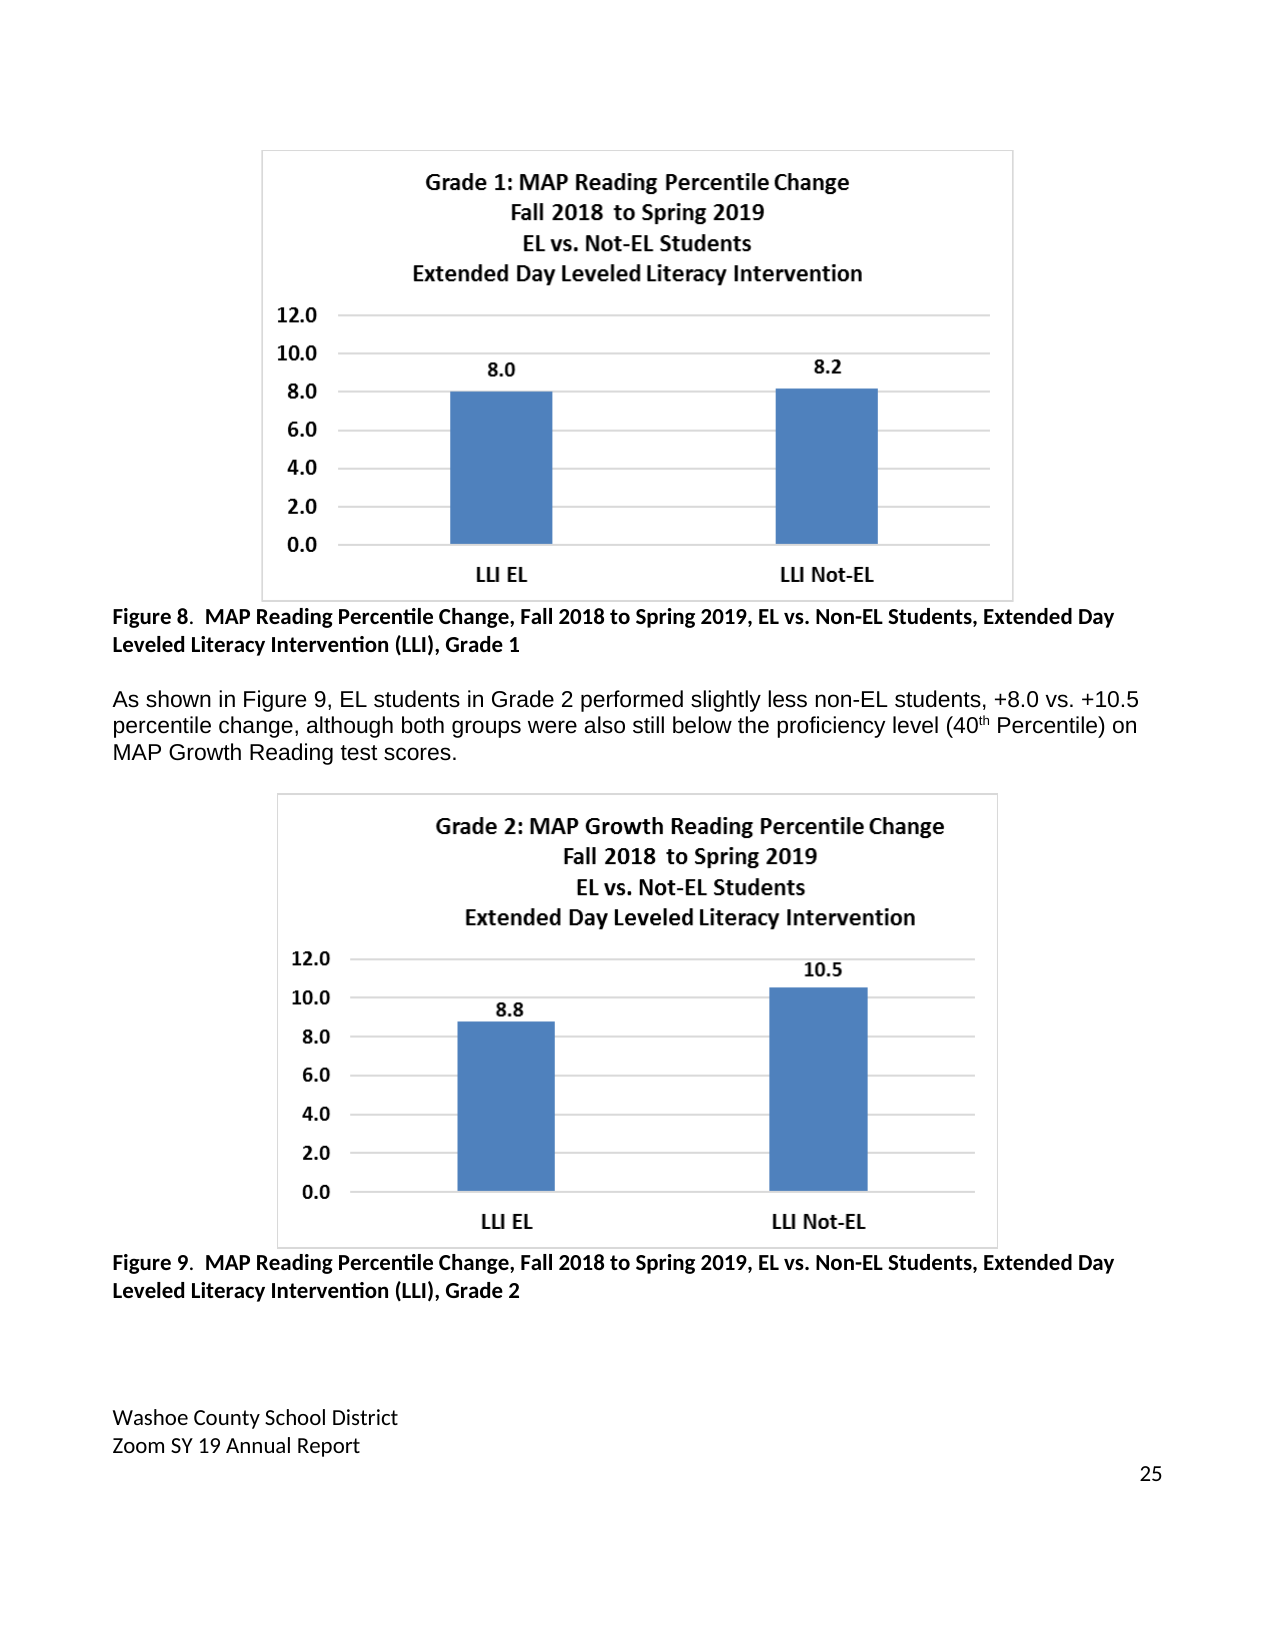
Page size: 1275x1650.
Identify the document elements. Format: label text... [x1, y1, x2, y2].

picture [277, 793, 998, 1249]
text Figure 9. MAP Reading Percentile Change, Fall 2018 to Spring 2019, EL vs. Non-EL Students, Extended Day Leveled Literacy Intervention (LLI), Grade 2 [112, 1248, 1162, 1304]
picture [261, 150, 1014, 602]
text As shown in Figure 9, EL students in Grade 2 performed slightly less non-EL students, +8.0 vs. +10.5 percentile change, although both groups were also still below the proficiency level (40th Percentile) on MAP Growth Reading test scores. [112, 686, 1162, 765]
text Figure 8. MAP Reading Percentile Change, Fall 2018 to Spring 2019, EL vs. Non-EL Students, Extended Day Leveled Literacy Intervention (LLI), Grade 1 [112, 602, 1162, 658]
